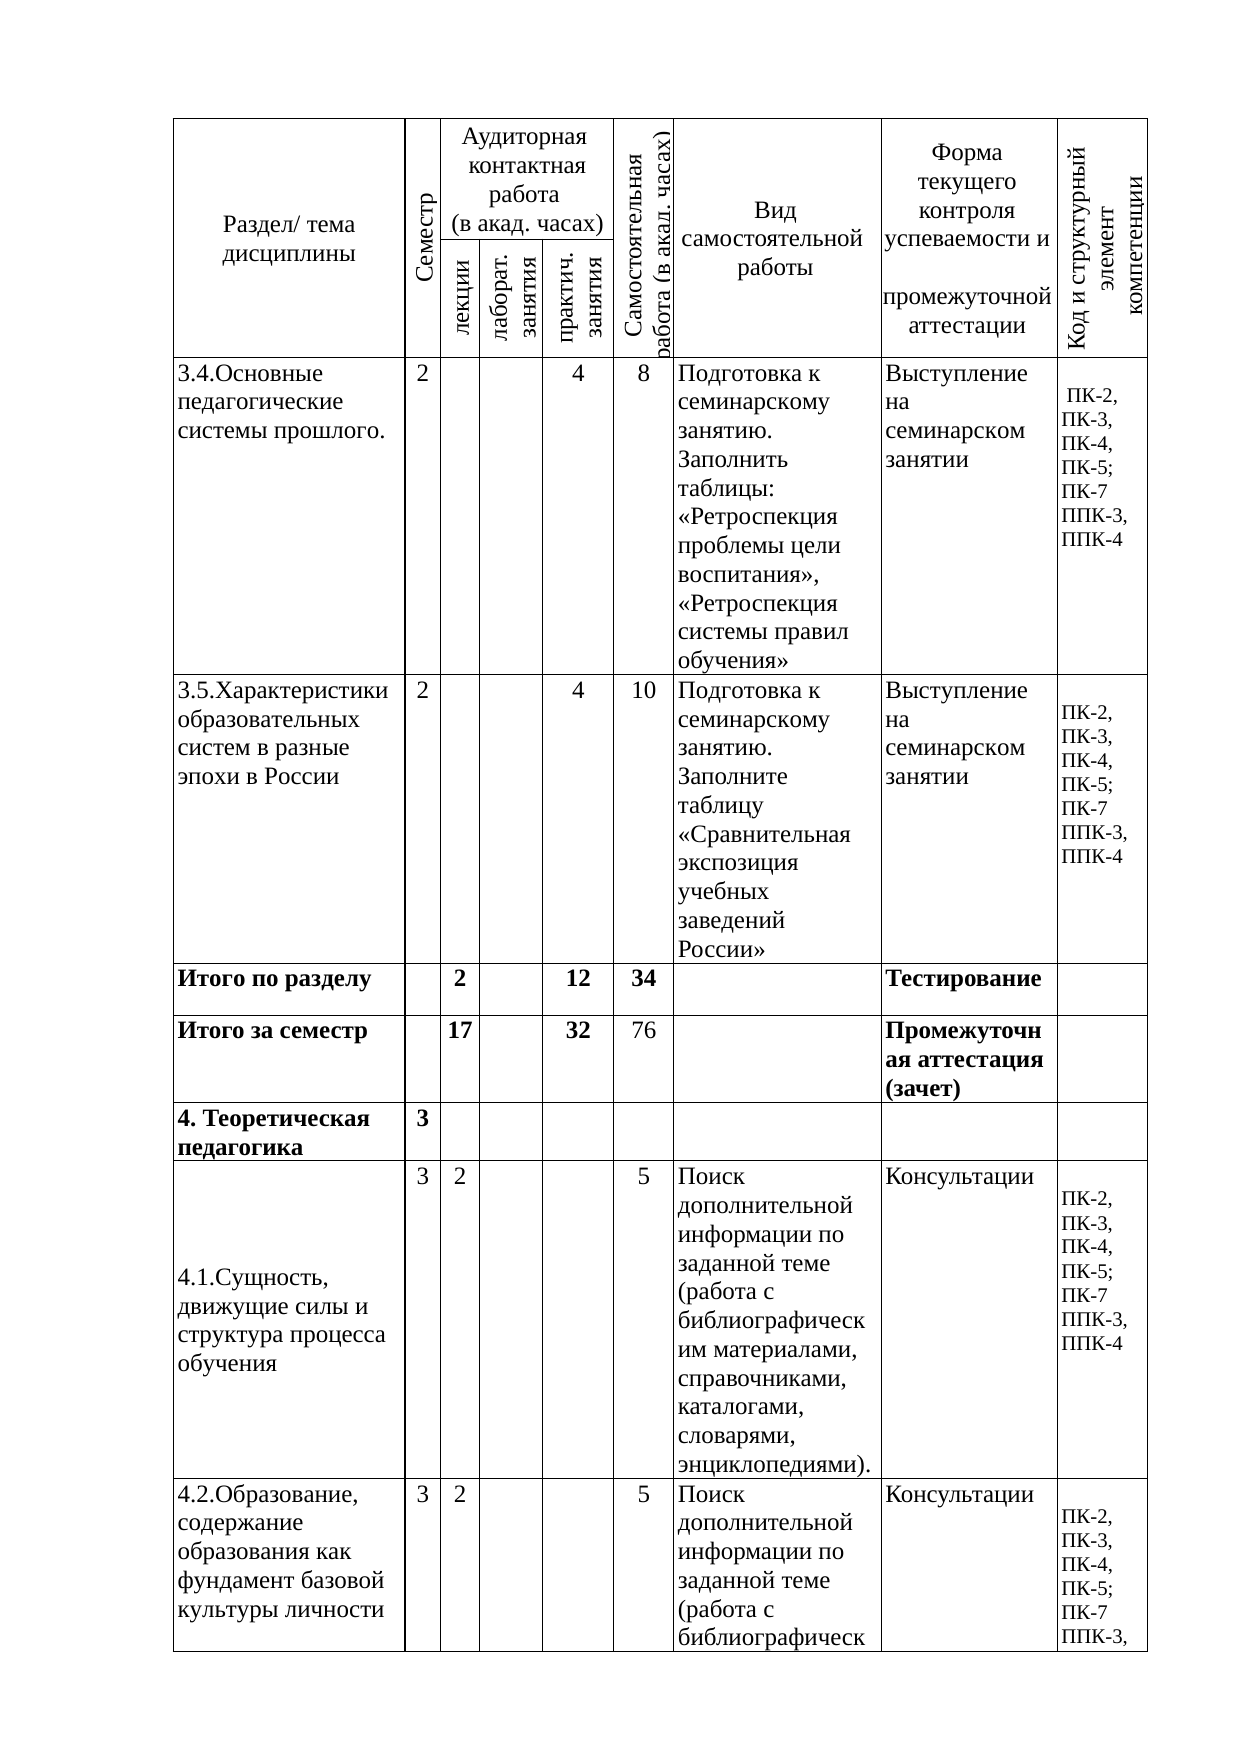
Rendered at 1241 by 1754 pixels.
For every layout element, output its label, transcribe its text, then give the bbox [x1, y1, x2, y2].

table_cell практич. занятия [543, 240, 613, 357]
table_cell Подготовка к семинарскому занятию. Заполнить таблицы: «Ретроспекция проблемы цели воспитания», «Ретроспекция системы правил обучения» [674, 358, 881, 674]
table_cell [441, 358, 479, 674]
table_header Самостоятельная работа (в акад. часах) [614, 119, 673, 357]
table_header Форма текущего контроля успеваемости и промежуточной аттестации [882, 119, 1057, 357]
table_cell 2 [406, 675, 440, 962]
table_cell 3 [406, 1161, 440, 1478]
table_cell [406, 964, 440, 1014]
table_cell Выступление на семинарском занятии [882, 358, 1057, 674]
table_cell лаборат. занятия [480, 240, 542, 357]
table_cell [1058, 1016, 1147, 1102]
table_cell ПК-2, ПК-3, ПК-4, ПК-5; ПК-7 ППК-3, ППК-4 [1058, 1161, 1147, 1478]
table_cell Выступление на семинарском занятии [882, 675, 1057, 962]
table_cell 4.2.Образование, содержание образования как фундамент базовой культуры личности [174, 1479, 404, 1651]
table_cell [1058, 1103, 1147, 1160]
table_cell [441, 675, 479, 962]
table_cell 3 [406, 1103, 440, 1160]
table_cell [480, 1161, 542, 1478]
table_cell ПК-2, ПК-3, ПК-4, ПК-5; ПК-7 ППК-3, ППК-4 [1058, 358, 1147, 674]
table_cell 4 [543, 358, 613, 674]
table_cell Тестирование [882, 964, 1057, 1014]
table_cell 3.4.Основные педагогические системы прошлого. [174, 358, 404, 674]
table_cell 8 [614, 358, 673, 674]
table_cell 2 [441, 1161, 479, 1478]
table_cell [674, 1103, 881, 1160]
table_cell Итого за семестр [174, 1016, 404, 1102]
table_cell 2 [441, 964, 479, 1014]
table_cell 10 [614, 675, 673, 962]
table_cell [674, 1016, 881, 1102]
table_cell [543, 1161, 613, 1478]
table_cell 32 [543, 1016, 613, 1102]
table_cell лекции [441, 240, 479, 357]
table_cell [480, 1016, 542, 1102]
table_cell Консультации [882, 1479, 1057, 1651]
table_cell 4.1.Сущность, движущие силы и структура процесса обучения [174, 1161, 404, 1478]
table_cell [406, 1016, 440, 1102]
table_cell [882, 1103, 1057, 1160]
table_cell Поиск дополнительной информации по заданной теме (работа с библиографическим материалами, справочниками, каталогами, словарями, энциклопедиями). [674, 1479, 881, 1651]
table_cell [480, 1479, 542, 1651]
table_header Аудиторная контактная работа (в акад. часах) [441, 119, 613, 238]
table_cell [441, 1103, 479, 1160]
table_cell [543, 1103, 613, 1160]
table_cell 12 [543, 964, 613, 1014]
table_cell [543, 1479, 613, 1651]
table_header Семестр [406, 119, 440, 357]
table_cell Промежуточная аттестация (зачет) [882, 1016, 1057, 1102]
table_cell [614, 1103, 673, 1160]
table_cell 4. Теоретическая педагогика [174, 1103, 404, 1160]
table_cell Консультации [882, 1161, 1057, 1478]
table_cell 4 [543, 675, 613, 962]
table_cell ПК-2, ПК-3, ПК-4, ПК-5; ПК-7 ППК-3, ППК-4 [1058, 675, 1147, 962]
table_cell [480, 358, 542, 674]
table_cell 2 [406, 358, 440, 674]
table_header Код и структурный элемент компетенции [1058, 119, 1147, 357]
table_cell Итого по разделу [174, 964, 404, 1014]
table_cell 76 [614, 1016, 673, 1102]
table_cell [674, 964, 881, 1014]
table_cell ПК-2, ПК-3, ПК-4, ПК-5; ПК-7 ППК-3, ППК-4 [1058, 1479, 1147, 1651]
table_cell Поиск дополнительной информации по заданной теме (работа с библиографическим материалами, справочниками, каталогами, словарями, энциклопедиями). [674, 1161, 881, 1478]
table_cell 17 [441, 1016, 479, 1102]
table_cell Подготовка к семинарскому занятию. Заполните таблицу «Сравнительная экспозиция учебных заведений России» [674, 675, 881, 962]
table_cell [1058, 964, 1147, 1014]
table_cell 5 [614, 1479, 673, 1651]
table_cell 34 [614, 964, 673, 1014]
table_cell 2 [441, 1479, 479, 1651]
table_cell 3.5.Характеристики образовательных систем в разные эпохи в России [174, 675, 404, 962]
table_cell [480, 964, 542, 1014]
table_header Раздел/ тема дисциплины [174, 119, 404, 357]
table_cell [480, 1103, 542, 1160]
table_cell [480, 675, 542, 962]
table_header Вид самостоятельной работы [674, 119, 881, 357]
table_cell 5 [614, 1161, 673, 1478]
table_cell 3 [406, 1479, 440, 1651]
